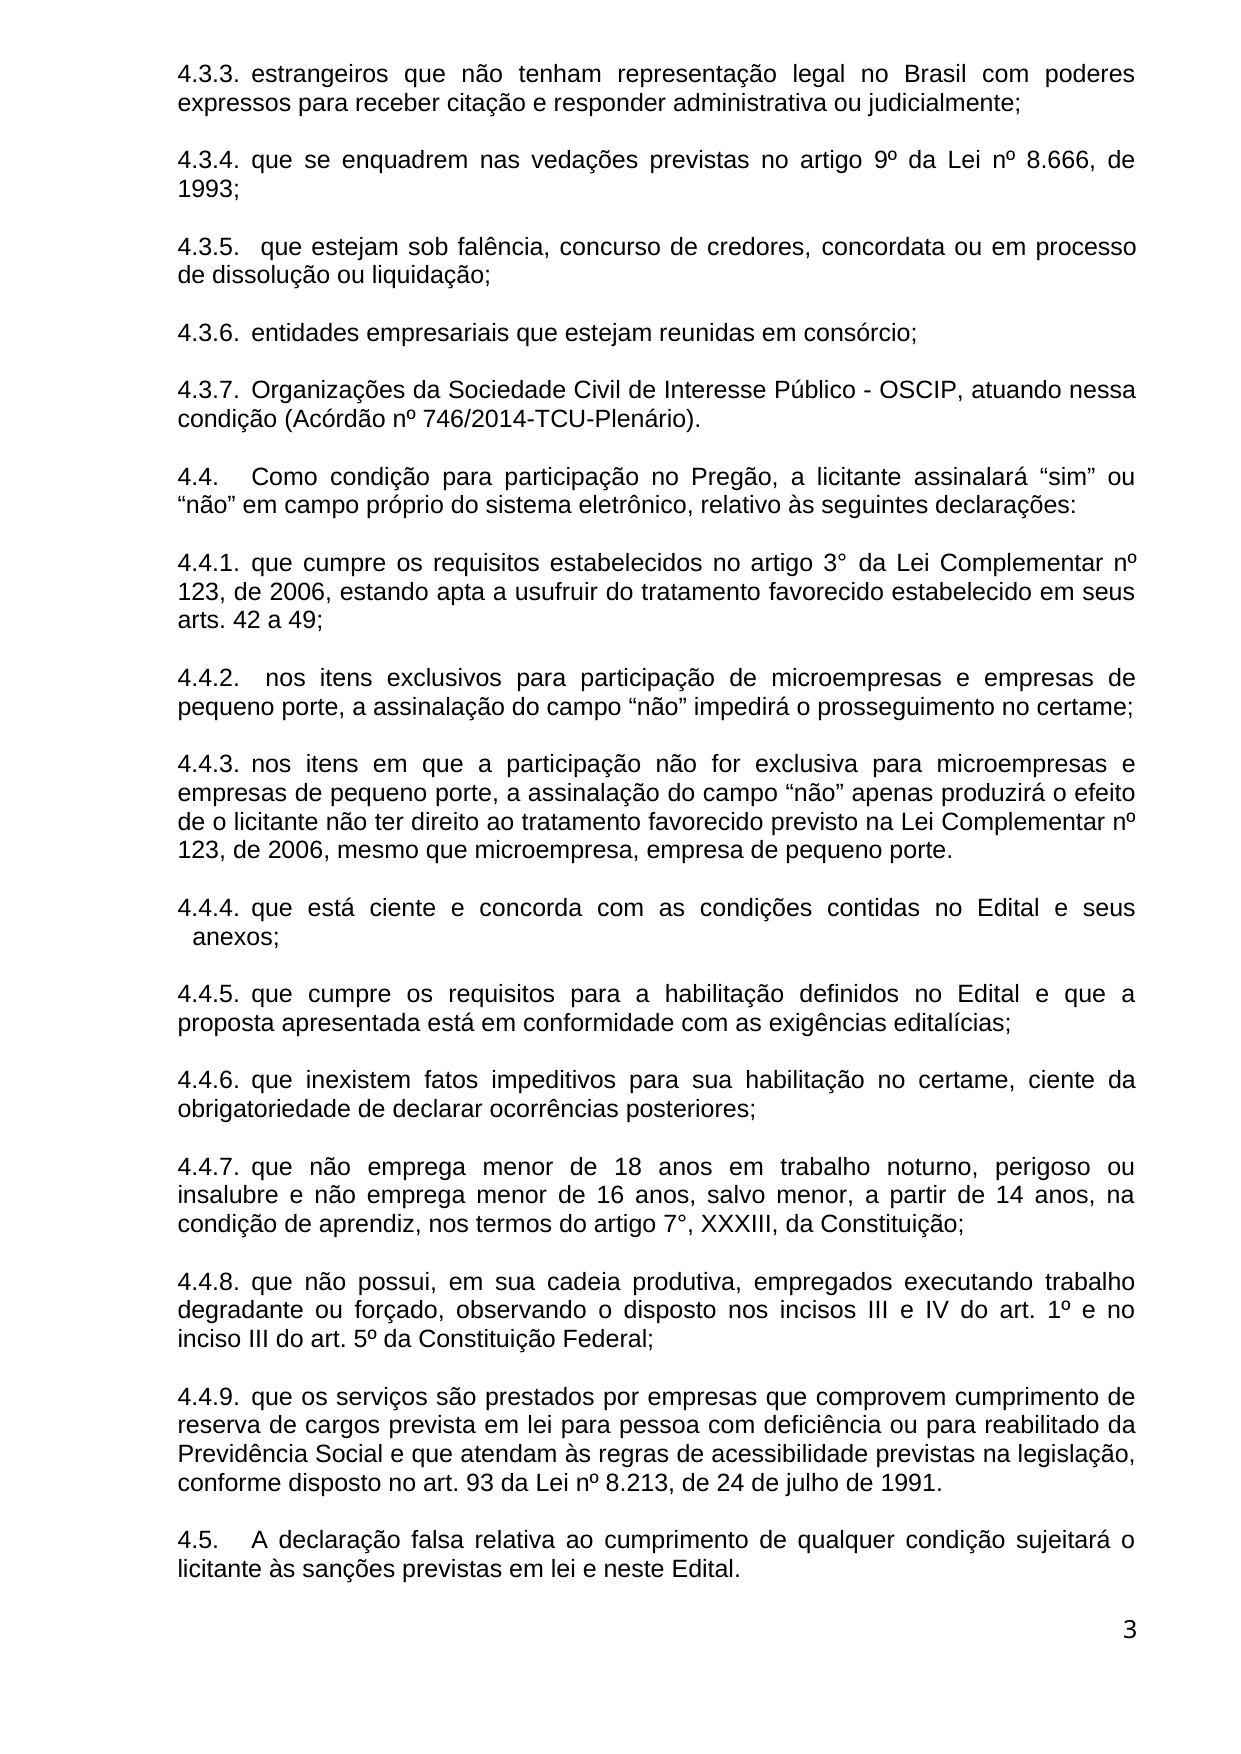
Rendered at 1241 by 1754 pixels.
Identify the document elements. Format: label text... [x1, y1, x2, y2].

list Organizações da Sociedade Civil de Interesse Público - OSCIP, atuando nessa condição (Acórdão nº 746/2014-TCU-Plenário). [177, 375, 1137, 433]
list que não emprega menor de 18 anos em trabalho noturno, perigoso ou insalubre e não emprega menor de 16 anos, salvo menor, a partir de 14 anos, na condição de aprendiz, nos termos do artigo 7°, XXXIII, da Constituição; [177, 1152, 1137, 1238]
list que inexistem fatos impeditivos para sua habilitação no certame, ciente da obrigatoriedade de declarar ocorrências posteriores; [177, 1065, 1137, 1123]
list que cumpre os requisitos para a habilitação definidos no Edital e que a proposta apresentada está em conformidade com as exigências editalícias; [177, 979, 1137, 1037]
list Como condição para participação no Pregão, a licitante assinalará “sim” ou “não” em campo próprio do sistema eletrônico, relativo às seguintes declarações: [177, 462, 1137, 519]
list entidades empresariais que estejam reunidas em consórcio; [177, 318, 1137, 347]
list que cumpre os requisitos estabelecidos no artigo 3° da Lei Complementar nº 123, de 2006, estando apta a usufruir do tratamento favorecido estabelecido em seus arts. 42 a 49; [177, 548, 1137, 634]
list que os serviços são prestados por empresas que comprovem cumprimento de reserva de cargos prevista em lei para pessoa com deficiência ou para reabilitado da Previdência Social e que atendam às regras de acessibilidade previstas na legislação, conforme disposto no art. 93 da Lei nº 8.213, de 24 de julho de 1991. [177, 1382, 1137, 1497]
list que não possui, em sua cadeia produtiva, empregados executando trabalho degradante ou forçado, observando o disposto nos incisos III e IV do art. 1º e no inciso III do art. 5º da Constituição Federal; [177, 1267, 1137, 1353]
list que está ciente e concorda com as condições contidas no Edital e seus anexos; [177, 893, 1137, 950]
list que estejam sob falência, concurso de credores, concordata ou em processo de dissolução ou liquidação; [177, 232, 1137, 289]
list A declaração falsa relativa ao cumprimento de qualquer condição sujeitará o licitante às sanções previstas em lei e neste Edital. [177, 1525, 1137, 1583]
list nos itens exclusivos para participação de microempresas e empresas de pequeno porte, a assinalação do campo “não” impedirá o prosseguimento no certame; [177, 663, 1137, 720]
list que se enquadrem nas vedações previstas no artigo 9º da Lei nº 8.666, de 1993; [177, 145, 1137, 203]
list estrangeiros que não tenham representação legal no Brasil com poderes expressos para receber citação e responder administrativa ou judicialmente; [177, 59, 1137, 117]
list nos itens em que a participação não for exclusiva para microempresas e empresas de pequeno porte, a assinalação do campo “não” apenas produzirá o efeito de o licitante não ter direito ao tratamento favorecido previsto na Lei Complementar nº 123, de 2006, mesmo que microempresa, empresa de pequeno porte. [177, 749, 1137, 864]
